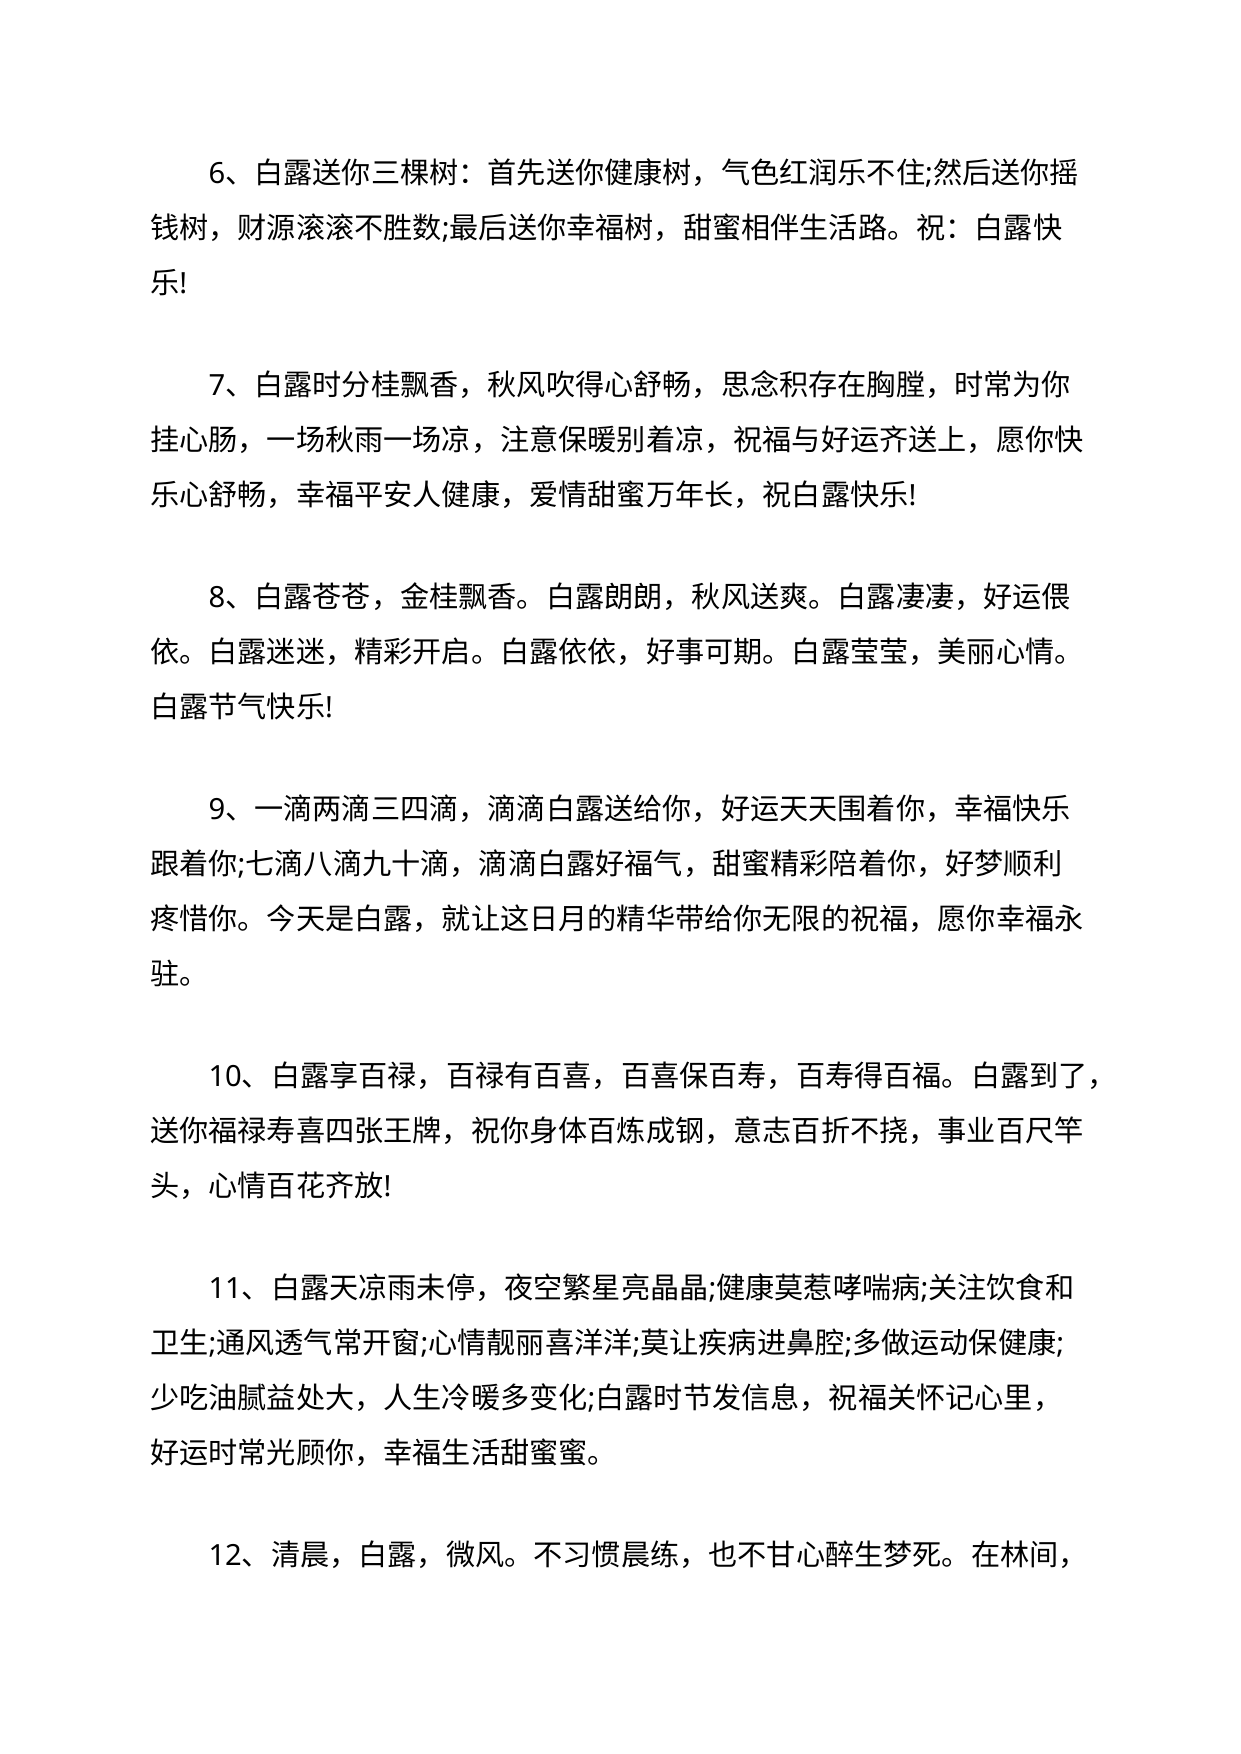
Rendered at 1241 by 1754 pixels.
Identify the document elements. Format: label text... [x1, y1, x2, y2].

text 11、白露天凉雨未停，夜空繁星亮晶晶;健康莫惹哮喘病;关注饮食和卫生;通风透气常开窗;心情靓丽喜洋洋;莫让疾病进鼻腔;多做运动保健康;少吃油腻益处大，人生冷暖多变化;白露时节发信息，祝福关怀记心里，好运时常光顾你，幸福生活甜蜜蜜。 [150, 1264, 1090, 1472]
text 6、白露送你三棵树：首先送你健康树，气色红润乐不住;然后送你摇钱树，财源滚滚不胜数;最后送你幸福树，甜蜜相伴生活路。祝：白露快乐! [150, 150, 1090, 302]
text 8、白露苍苍，金桂飘香。白露朗朗，秋风送爽。白露凄凄，好运偎依。白露迷迷，精彩开启。白露依依，好事可期。白露莹莹，美丽心情。白露节气快乐! [150, 574, 1090, 726]
text 10、白露享百禄，百禄有百喜，百喜保百寿，百寿得百福。白露到了，送你福禄寿喜四张王牌，祝你身体百炼成钢，意志百折不挠，事业百尺竿头，心情百花齐放! [150, 1052, 1090, 1205]
text 9、一滴两滴三四滴，滴滴白露送给你，好运天天围着你，幸福快乐跟着你;七滴八滴九十滴，滴滴白露好福气，甜蜜精彩陪着你，好梦顺利疼惜你。今天是白露，就让这日月的精华带给你无限的祝福，愿你幸福永驻。 [150, 786, 1090, 993]
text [150, 1531, 1090, 1573]
text 7、白露时分桂飘香，秋风吹得心舒畅，思念积存在胸膛，时常为你挂心肠，一场秋雨一场凉，注意保暖别着凉，祝福与好运齐送上，愿你快乐心舒畅，幸福平安人健康，爱情甜蜜万年长，祝白露快乐! [150, 362, 1090, 514]
